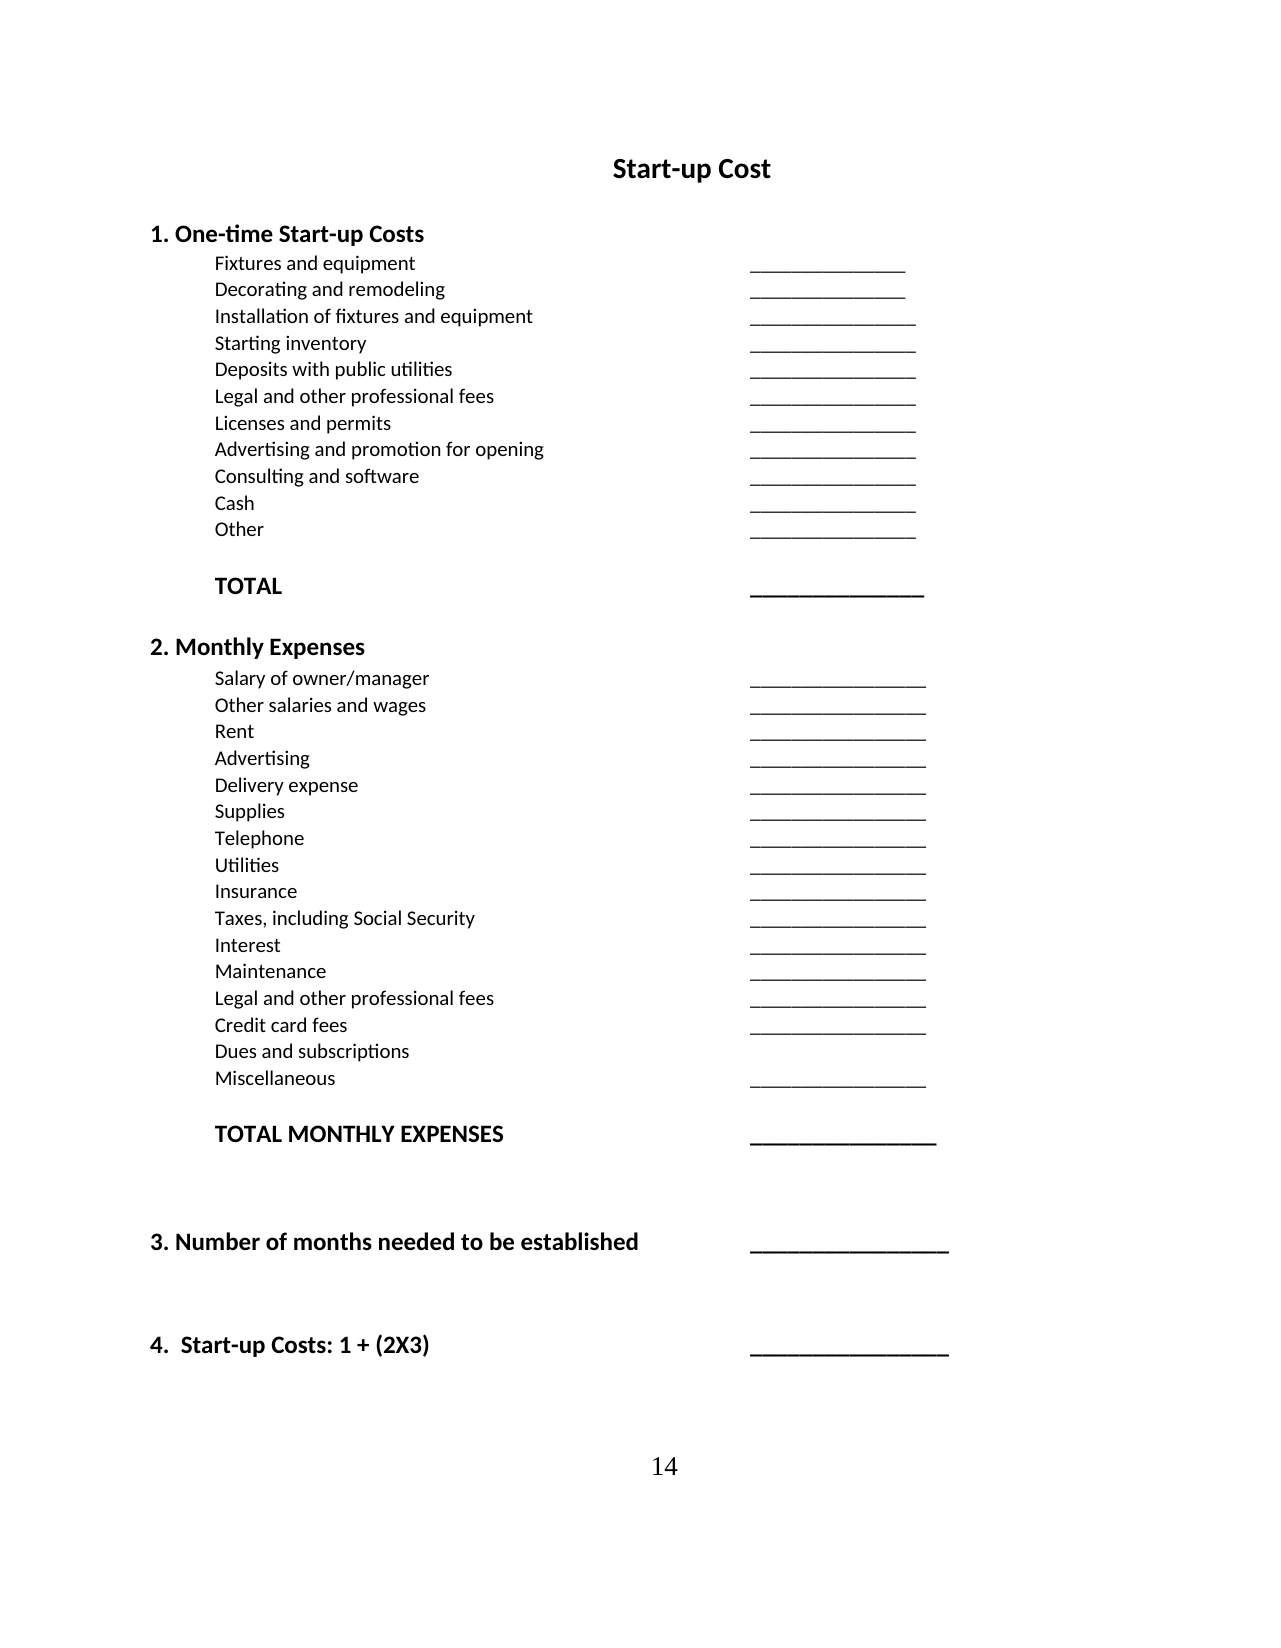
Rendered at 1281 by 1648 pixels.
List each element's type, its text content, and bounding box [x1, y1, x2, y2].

text Other ________________ [214, 517, 1116, 542]
text Advertising and promotion for opening ________________ [214, 437, 1116, 462]
text 1. One-time Start-up Costs [150, 218, 1116, 249]
text Salary of owner/manager _________________ [150, 665, 1116, 691]
text Telephone _________________ [214, 825, 1116, 851]
text Decorating and remodeling _______________ [214, 277, 1116, 302]
text Deposits with public utilities ________________ [214, 357, 1116, 382]
text Licenses and permits ________________ [214, 410, 1116, 435]
text Miscellaneous _________________ [214, 1065, 1116, 1091]
text Credit card fees _________________ [214, 1012, 1116, 1037]
text 4. Start-up Costs: 1 + (2X3) ________________ [150, 1329, 1119, 1359]
text 3. Number of months needed to be established ________________ [150, 1227, 1119, 1257]
text Advertising _________________ [214, 745, 1116, 771]
text Legal and other professional fees ________________ [214, 383, 1116, 409]
text Insurance _________________ [214, 878, 1116, 904]
text Other salaries and wages _________________ [150, 692, 1116, 717]
text Start-up Cost [150, 150, 771, 186]
text Starting inventory ________________ [214, 330, 1116, 355]
text Supplies _________________ [150, 798, 1116, 824]
text TOTAL MONTHLY EXPENSES _______________ [214, 1118, 1116, 1149]
text Delivery expense _________________ [150, 772, 1116, 797]
text Legal and other professional fees _________________ [214, 985, 1116, 1011]
text Maintenance _________________ [214, 958, 1116, 984]
text Installation of fixtures and equipment ________________ [214, 303, 1116, 329]
text Utilities _________________ [214, 852, 1116, 877]
text Fixtures and equipment _______________ [214, 250, 1116, 275]
text Rent _________________ [214, 718, 1116, 744]
text Interest _________________ [214, 932, 1116, 957]
text Consulting and software ________________ [214, 463, 1116, 489]
text Taxes, including Social Security _________________ [214, 905, 1116, 931]
text Dues and subscriptions [214, 1038, 1116, 1064]
text 2. Monthly Expenses [150, 631, 1119, 661]
text TOTAL ______________ [214, 570, 1116, 601]
text Cash ________________ [214, 490, 1116, 515]
